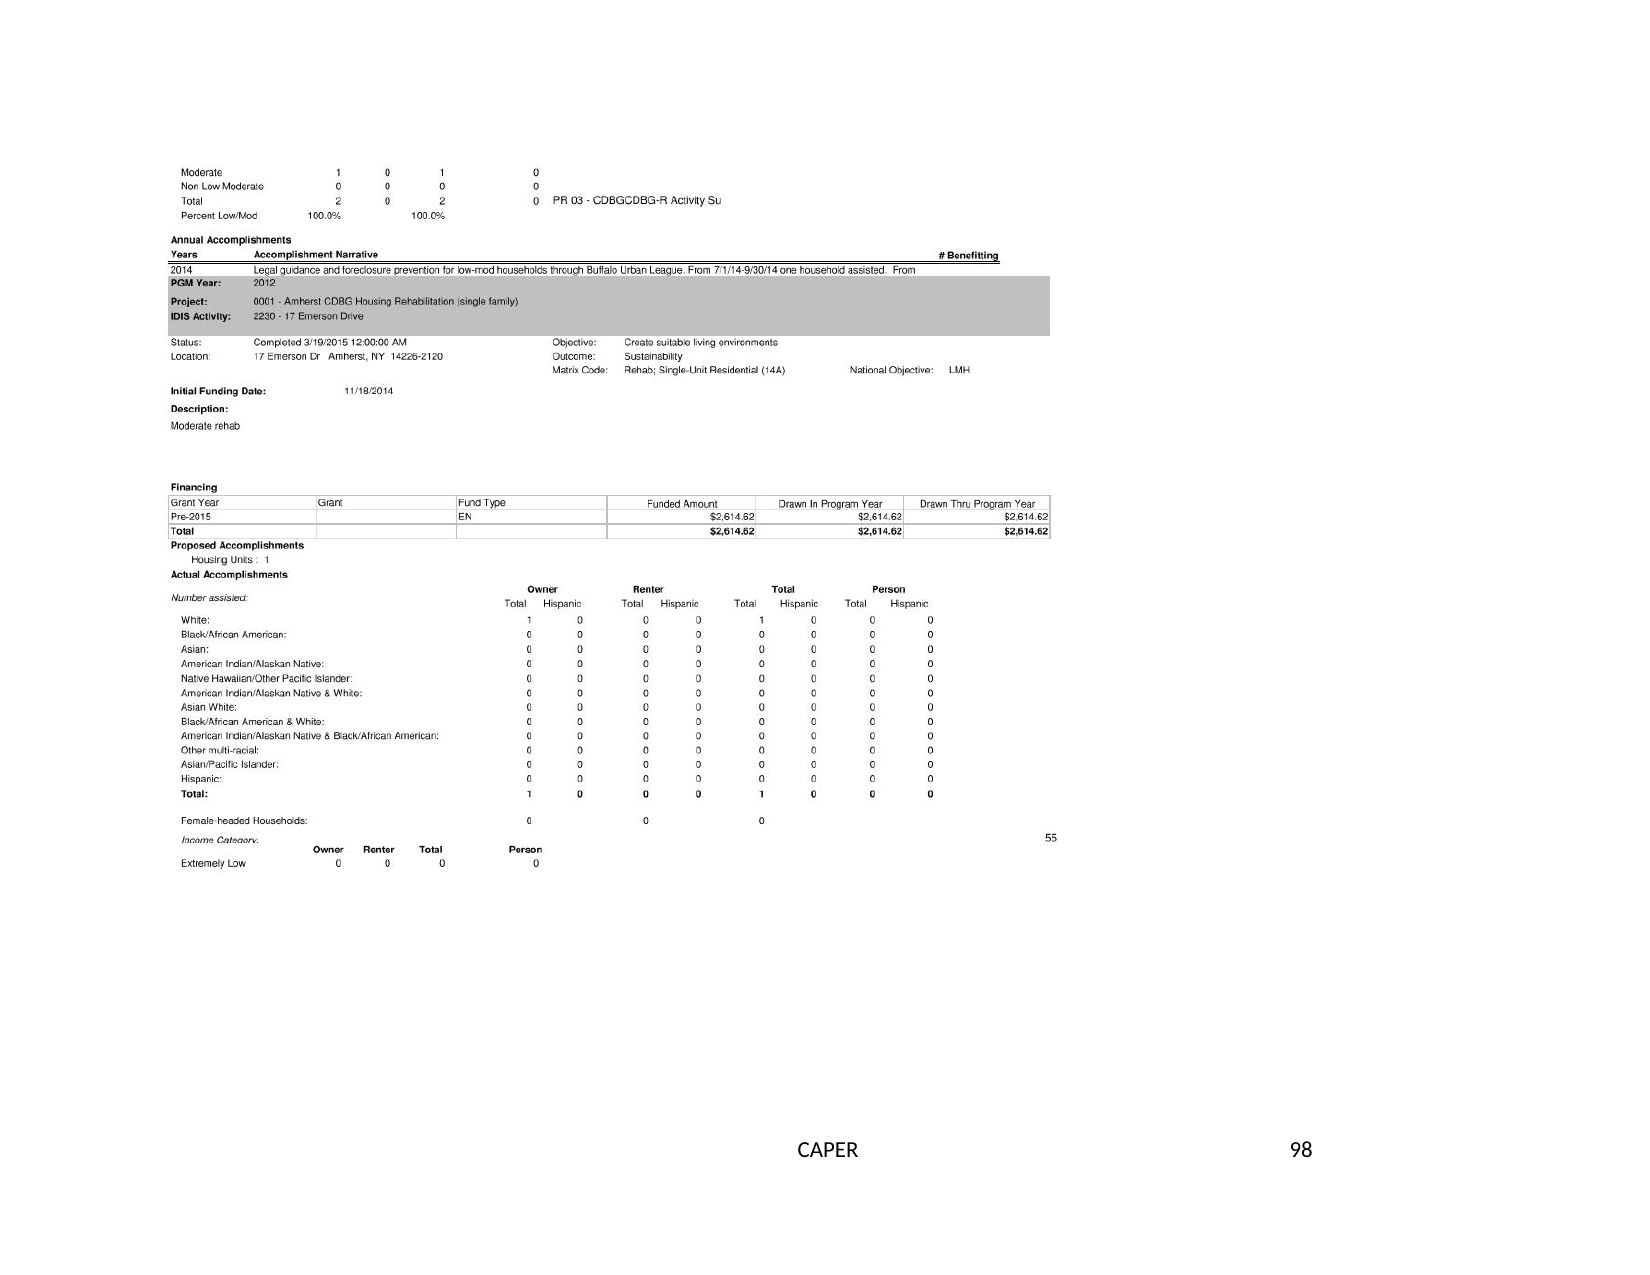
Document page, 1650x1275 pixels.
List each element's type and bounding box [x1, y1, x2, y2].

picture [150, 149, 1124, 889]
